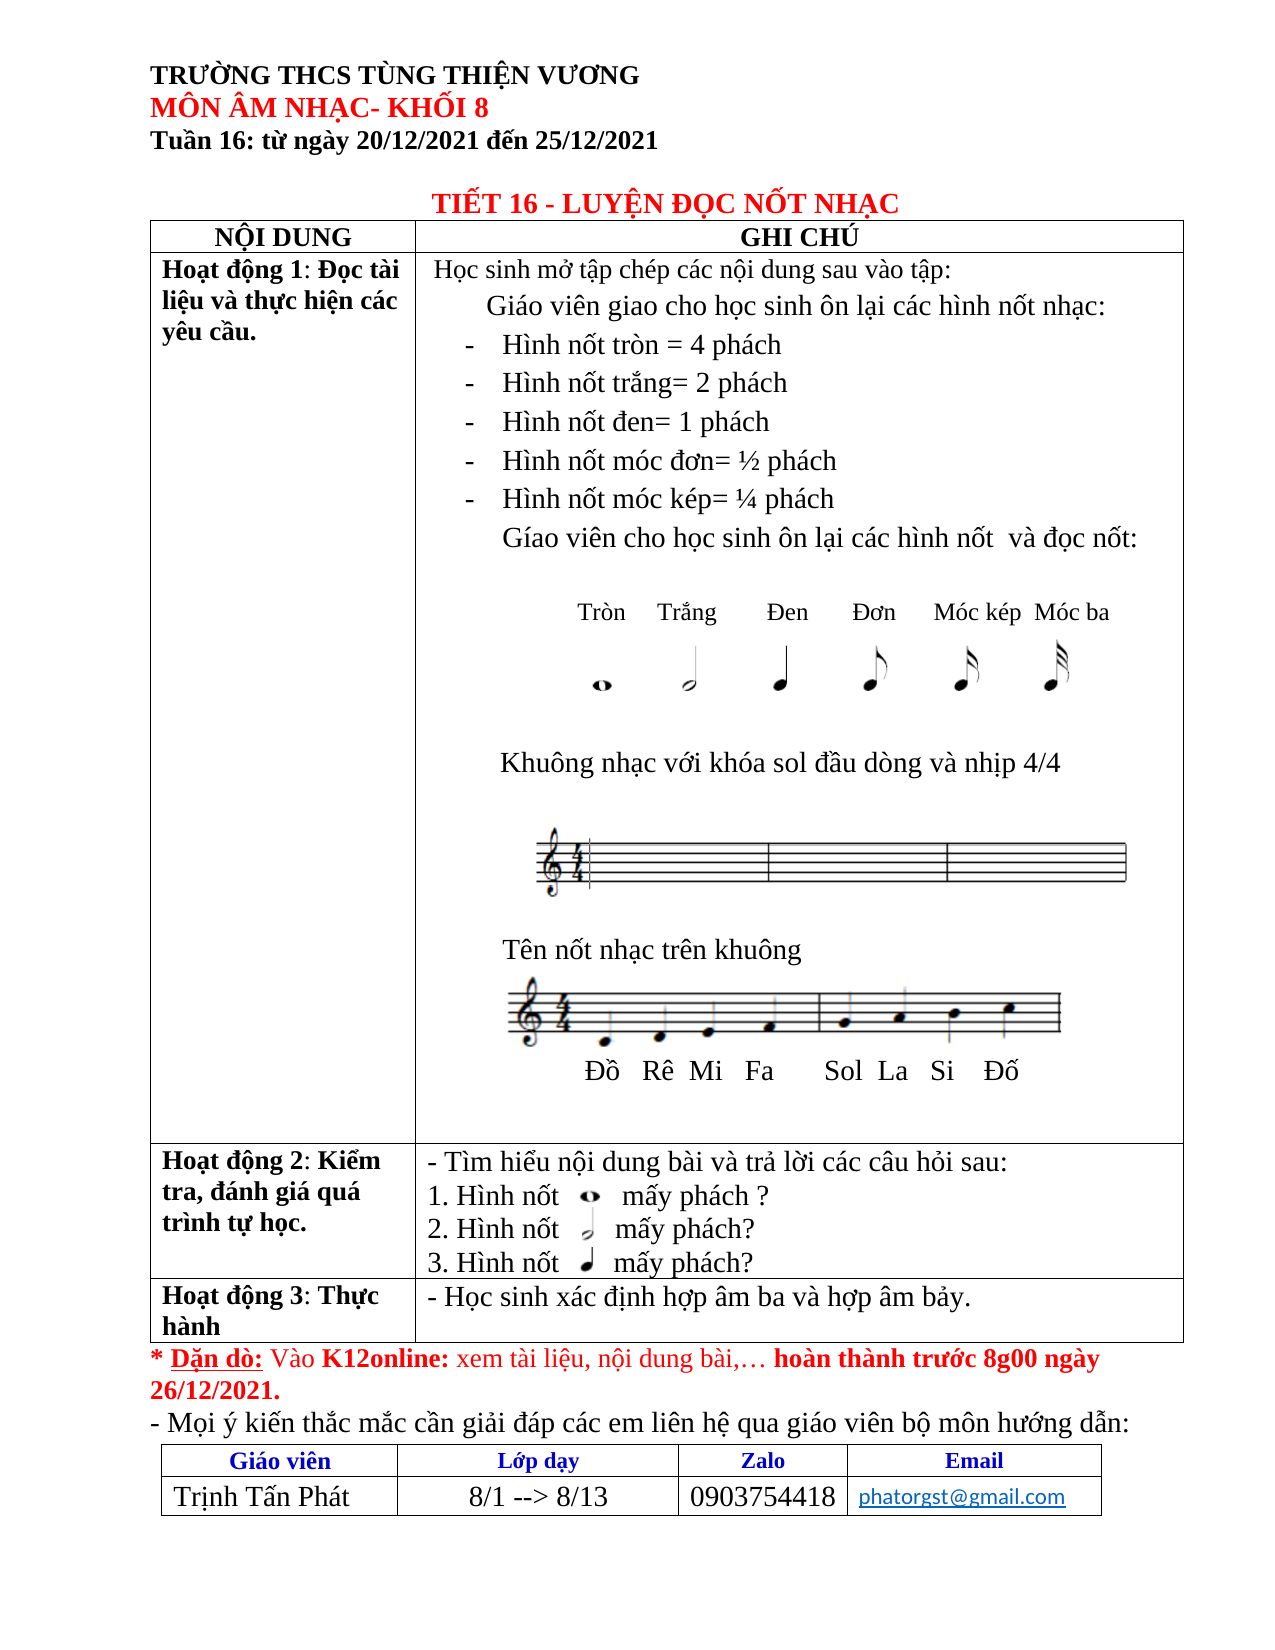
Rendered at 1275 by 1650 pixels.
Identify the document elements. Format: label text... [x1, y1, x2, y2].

table_header Giáo viên [162, 1445, 397, 1476]
picture [573, 630, 1096, 714]
picture [502, 784, 1147, 928]
picture [576, 1247, 595, 1274]
table_header NỘI DUNG [151, 221, 415, 252]
text TRƯỜNG THCS TÙNG THIỆN VƯƠNG [150, 59, 1181, 90]
picture [580, 1207, 595, 1239]
text TIẾT 16 - LUYỆN ĐỌC NỐT NHẠC [150, 186, 1181, 219]
table_cell 0903754418 [679, 1477, 847, 1515]
table_cell 8/1 --> 8/13 [398, 1477, 678, 1515]
table_cell Hoạt động 2: Kiểm tra, đánh giá quá trình tự học. [151, 1144, 415, 1278]
text MÔN ÂM NHẠC- KHỐI 8 [150, 90, 1181, 124]
table_header Email [848, 1445, 1101, 1476]
table_cell phatorgst@gmail.com [848, 1477, 1101, 1515]
picture [502, 971, 1062, 1049]
table_header Lớp dạy [398, 1445, 678, 1476]
picture [578, 1187, 603, 1206]
table_cell Học sinh mở tập chép các nội dung sau vào tập: Giáo viên giao cho học sinh ôn lại các hình nốt nhạc: Hình nốt tròn = 4 phách Hình nốt trắng= 2 phách Hình nốt đen= 1 phách Hình nốt móc đơn= ½ phách Hình nốt móc kép= ¼ phách Gíao viên cho học sinh ôn lại các hình nốt và đọc nốt: Tròn Trắng Đen Đơn Móc kép Móc ba Khuông nhạc với khóa sol đầu dòng và nhịp 4/4 Tên nốt nhạc trên khuông Đồ Rê Mi Fa Sol La Si Đố [416, 253, 1183, 1143]
text Tuần 16: từ ngày 20/12/2021 đến 25/12/2021 [150, 124, 1181, 155]
table_header GHI CHÚ [416, 221, 1183, 252]
table_header Zalo [679, 1445, 847, 1476]
table_cell Hoạt động 1: Đọc tài liệu và thực hiện các yêu cầu. [151, 253, 415, 1143]
table_cell Trịnh Tấn Phát [162, 1477, 397, 1515]
table_cell Hoạt động 3: Thực hành [151, 1279, 415, 1342]
table_cell - Học sinh xác định hợp âm ba và hợp âm bảy. [416, 1279, 1183, 1342]
text - Mọi ý kiến thắc mắc cần giải đáp các em liên hệ qua giáo viên bộ môn hướng dẫn: [150, 1405, 1181, 1438]
table_cell - Tìm hiểu nội dung bài và trả lời các câu hỏi sau: Hình nốt mấy phách ? Hình nốt mấy phách? 3. Hình nốt mấy phách? [416, 1144, 1183, 1278]
text * Dặn dò: Vào K12online: xem tài liệu, nội dung bài,… hoàn thành trước 8g00 ngày 26/12/2021. [150, 1343, 1181, 1405]
